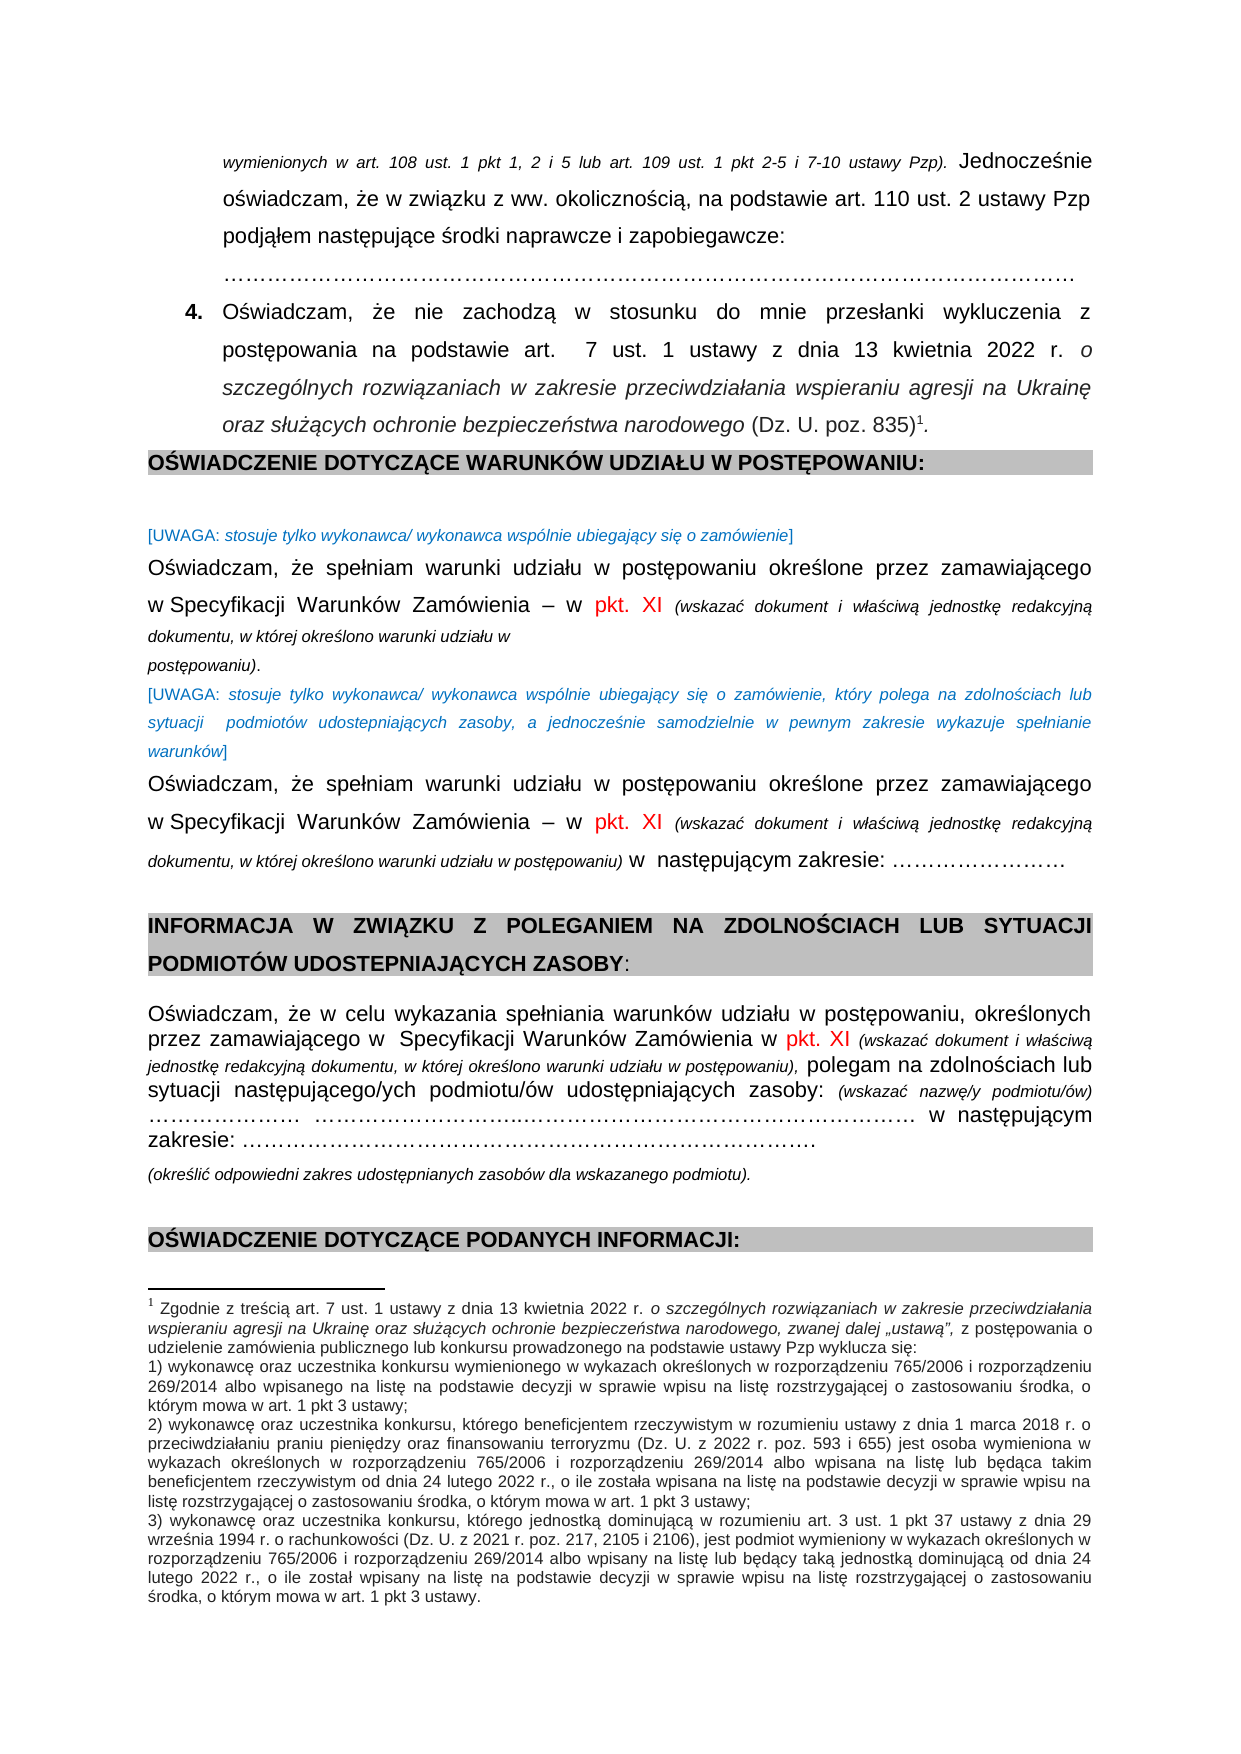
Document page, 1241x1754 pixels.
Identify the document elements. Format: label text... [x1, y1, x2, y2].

text [UWAGA: stosuje tylko wykonawca/ wykonawca wspólnie ubiegający się o zamówienie] [148, 526, 1093, 545]
text [UWAGA: stosuje tylko wykonawca/ wykonawca wspólnie ubiegający się o zamówienie, który polega na zdolnościach lub sytuacji podmiotów udostepniających zasoby, a jednocześnie samodzielnie w pewnym zakresie wykazuje spełnianie warunków] [148, 684, 1093, 761]
text INFORMACJA W ZWIĄZKU Z POLEGANIEM NA ZDOLNOŚCIACH LUB SYTUACJI PODMIOTÓW UDOSTEPNIAJĄCYCH ZASOBY: [148, 913, 1093, 976]
text (określić odpowiedni zakres udostępnianych zasobów dla wskazanego podmiotu). [148, 1165, 1093, 1184]
text Oświadczam, że w celu wykazania spełniania warunków udziału w postępowaniu, określonych przez zamawiającego w Specyfikacji Warunków Zamówienia w pkt. XI (wskazać dokument i właściwą jednostkę redakcyjną dokumentu, w której określono warunki udziału w postępowaniu), polegam na zdolnościach lub sytuacji następującego/ych podmiotu/ów udostępniających zasoby: (wskazać nazwę/y podmiotu/ów)………………… ………………………..……………………………………………… w następującym zakresie: ……………………………………………………………………. [148, 1001, 1093, 1152]
text OŚWIADCZENIE DOTYCZĄCE WARUNKÓW UDZIAŁU W POSTĘPOWANIU: [148, 450, 1093, 475]
text Oświadczam, że spełniam warunki udziału w postępowaniu określone przez zamawiającego w Specyfikacji Warunków Zamówienia – w pkt. XI (wskazać dokument i właściwą jednostkę redakcyjną dokumentu, w której określono warunki udziału w postępowaniu) w następującym zakresie: …………………… [148, 771, 1093, 872]
text OŚWIADCZENIE DOTYCZĄCE PODANYCH INFORMACJI: [148, 1227, 1093, 1252]
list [185, 148, 1093, 248]
list ……………………………………………………………………………………………………… [223, 261, 1093, 286]
list Oświadczam, że nie zachodzą w stosunku do mnie przesłanki wykluczenia z postępowania na podstawie art. 7 ust. 1 ustawy z dnia 13 kwietnia 2022 r. o szczególnych rozwiązaniach w zakresie przeciwdziałania wspieraniu agresji na Ukrainę oraz służących ochronie bezpieczeństwa narodowego (Dz. U. poz. 835). [185, 299, 1093, 437]
text Oświadczam, że spełniam warunki udziału w postępowaniu określone przez zamawiającego w Specyfikacji Warunków Zamówienia – w pkt. XI (wskazać dokument i właściwą jednostkę redakcyjną dokumentu, w której określono warunki udziału w [148, 554, 1093, 646]
text postępowaniu). [148, 656, 1093, 675]
